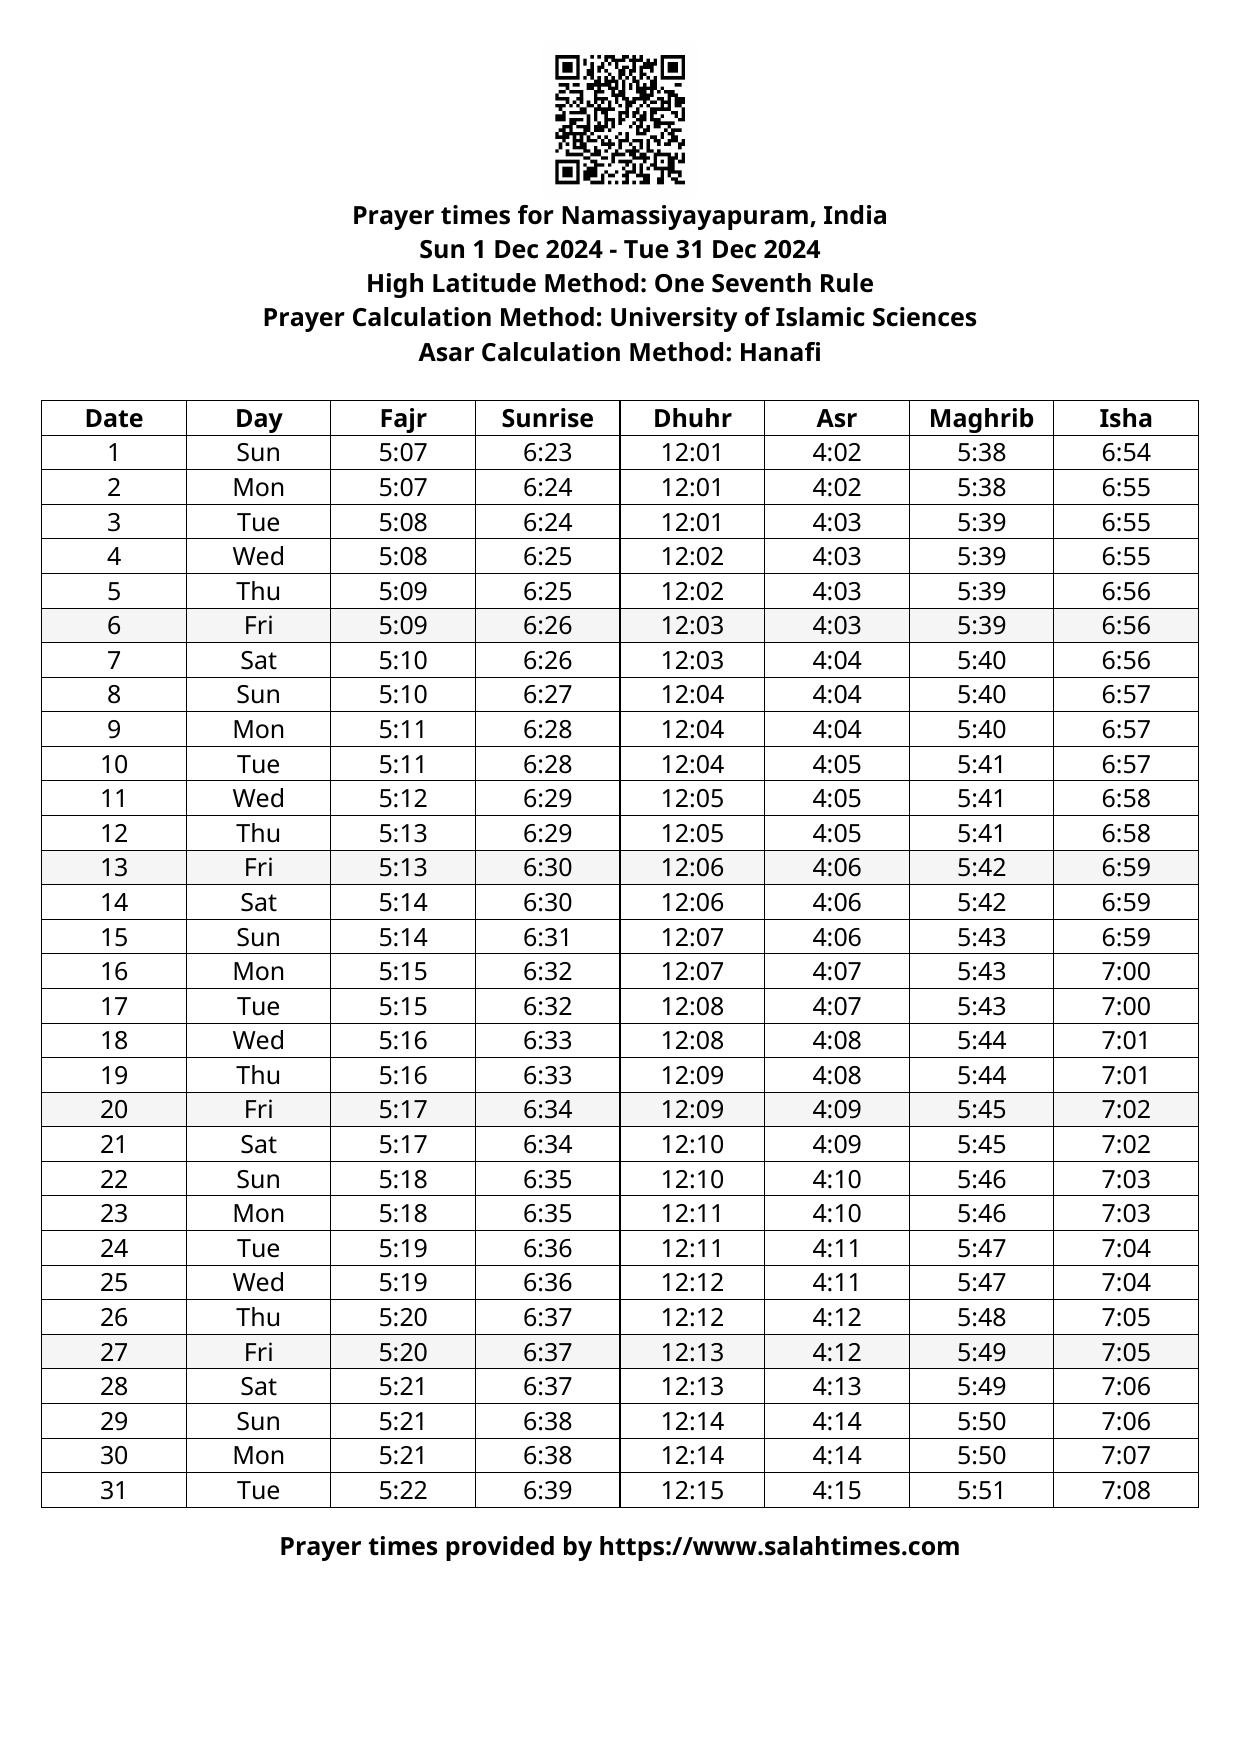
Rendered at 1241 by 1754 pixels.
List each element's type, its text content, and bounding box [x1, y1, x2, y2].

table_cell 6:27 [476, 678, 619, 711]
table_cell 4:08 [765, 1058, 909, 1092]
table_cell 5:08 [331, 505, 475, 538]
table_cell 6:36 [476, 1266, 619, 1299]
table_cell 5:40 [910, 643, 1053, 677]
table_cell Wed [187, 539, 330, 573]
table_cell 4:07 [765, 954, 909, 988]
table_cell 5:39 [910, 574, 1053, 607]
table_cell Sun [187, 678, 330, 711]
table_cell 12:02 [621, 539, 764, 573]
table_cell 7:01 [1054, 1024, 1198, 1057]
table_cell Thu [187, 574, 330, 607]
table_cell 12:13 [621, 1369, 764, 1403]
table_cell 5:44 [910, 1024, 1053, 1057]
table_cell 5:43 [910, 920, 1053, 953]
table_cell 23 [42, 1196, 186, 1230]
table_cell 6:30 [476, 885, 619, 919]
table_cell 5:40 [910, 678, 1053, 711]
table_cell 12:14 [621, 1439, 764, 1472]
table_cell 10 [42, 747, 186, 780]
table_cell 6:56 [1054, 609, 1198, 642]
table_cell 6:57 [1054, 712, 1198, 746]
table_cell 12:07 [621, 920, 764, 953]
table_cell 5:10 [331, 678, 475, 711]
table_cell 6:57 [1054, 678, 1198, 711]
table_cell 6:54 [1054, 436, 1198, 469]
table_cell 1 [42, 436, 186, 469]
table_cell Sat [187, 643, 330, 677]
table_cell 12:04 [621, 678, 764, 711]
table_cell 6:36 [476, 1231, 619, 1264]
table_cell Mon [187, 470, 330, 504]
table_cell 5:14 [331, 920, 475, 953]
table_cell 12:10 [621, 1162, 764, 1195]
table_cell 5:20 [331, 1335, 475, 1368]
table_cell Mon [187, 954, 330, 988]
table_cell 4:02 [765, 470, 909, 504]
table_cell 6:23 [476, 436, 619, 469]
table_cell 12:08 [621, 1024, 764, 1057]
table_cell 4:05 [765, 781, 909, 815]
table_cell 5:09 [331, 574, 475, 607]
table_header Dhuhr [621, 401, 764, 434]
table_cell 7:02 [1054, 1127, 1198, 1161]
table_cell 31 [42, 1473, 186, 1507]
table_cell 5:39 [910, 609, 1053, 642]
table_cell 4:06 [765, 851, 909, 884]
table_cell 6:28 [476, 747, 619, 780]
table_cell 5:18 [331, 1196, 475, 1230]
table_header Day [187, 401, 330, 434]
table_cell 6:39 [476, 1473, 619, 1507]
table_cell 12:12 [621, 1266, 764, 1299]
table_cell 4:04 [765, 712, 909, 746]
text Asar Calculation Method: Hanafi [42, 334, 1198, 368]
table_cell 4:06 [765, 920, 909, 953]
table_cell 5:38 [910, 436, 1053, 469]
table_cell 5:49 [910, 1335, 1053, 1368]
table_cell Thu [187, 1058, 330, 1092]
table_cell 4:14 [765, 1404, 909, 1437]
text High Latitude Method: One Seventh Rule [42, 266, 1198, 300]
table_cell 5:21 [331, 1404, 475, 1437]
text Prayer times provided by https://www.salahtimes.com [42, 1528, 1198, 1563]
table_cell Sun [187, 1404, 330, 1437]
table_cell 7:03 [1054, 1196, 1198, 1230]
table_cell Tue [187, 505, 330, 538]
table_cell 4:10 [765, 1196, 909, 1230]
table_cell 5:47 [910, 1266, 1053, 1299]
table_cell 5:45 [910, 1093, 1053, 1126]
table_cell 7:08 [1054, 1473, 1198, 1507]
table_cell 6:31 [476, 920, 619, 953]
table_cell 4:07 [765, 989, 909, 1022]
table_cell 5:15 [331, 989, 475, 1022]
table_cell 12:12 [621, 1300, 764, 1334]
table_cell 12:03 [621, 609, 764, 642]
table_cell 12:02 [621, 574, 764, 607]
table_cell 5:43 [910, 954, 1053, 988]
table_cell 12:03 [621, 643, 764, 677]
table_cell 12:09 [621, 1058, 764, 1092]
table_cell 21 [42, 1127, 186, 1161]
table_cell 6:24 [476, 470, 619, 504]
table_cell 4:03 [765, 505, 909, 538]
table_cell 12:01 [621, 470, 764, 504]
table_cell 28 [42, 1369, 186, 1403]
table_cell 5:14 [331, 885, 475, 919]
table_cell 6:35 [476, 1196, 619, 1230]
table_cell 3 [42, 505, 186, 538]
table_cell 11 [42, 781, 186, 815]
table_cell 8 [42, 678, 186, 711]
table_cell 5:19 [331, 1266, 475, 1299]
table_cell Wed [187, 1266, 330, 1299]
table_cell Thu [187, 1300, 330, 1334]
table_cell 5:42 [910, 885, 1053, 919]
table_cell 27 [42, 1335, 186, 1368]
table_header Isha [1054, 401, 1198, 434]
table_cell 5:50 [910, 1404, 1053, 1437]
table_cell 5:19 [331, 1231, 475, 1264]
table_cell 7:00 [1054, 954, 1198, 988]
table_cell 6:28 [476, 712, 619, 746]
table_cell 6:58 [1054, 816, 1198, 849]
table_cell 4:02 [765, 436, 909, 469]
table_cell 12:08 [621, 989, 764, 1022]
table_cell 5:13 [331, 816, 475, 849]
table_cell 6:32 [476, 954, 619, 988]
table_cell 12:15 [621, 1473, 764, 1507]
table_cell 5:07 [331, 470, 475, 504]
table_cell 5:21 [331, 1439, 475, 1472]
table_cell 12:10 [621, 1127, 764, 1161]
table_cell 2 [42, 470, 186, 504]
table_cell 5:49 [910, 1369, 1053, 1403]
table_cell 6:34 [476, 1093, 619, 1126]
table_cell 7:06 [1054, 1404, 1198, 1437]
table_cell 4:13 [765, 1369, 909, 1403]
table_cell 7:07 [1054, 1439, 1198, 1472]
table_cell 5:40 [910, 712, 1053, 746]
table_cell Sun [187, 1162, 330, 1195]
table_cell 7:04 [1054, 1266, 1198, 1299]
table_cell 6:29 [476, 816, 619, 849]
table_cell Tue [187, 747, 330, 780]
table_cell 29 [42, 1404, 186, 1437]
table_cell 24 [42, 1231, 186, 1264]
table_cell 5:16 [331, 1024, 475, 1057]
table_cell 15 [42, 920, 186, 953]
table_cell 7 [42, 643, 186, 677]
table_cell Thu [187, 816, 330, 849]
table_cell 12:14 [621, 1404, 764, 1437]
table_cell 5:15 [331, 954, 475, 988]
table_cell 7:05 [1054, 1335, 1198, 1368]
table_cell 5:43 [910, 989, 1053, 1022]
table_cell 6:24 [476, 505, 619, 538]
table_cell 6:32 [476, 989, 619, 1022]
table_cell 12:09 [621, 1093, 764, 1126]
table_cell 5:11 [331, 712, 475, 746]
table_cell 6:57 [1054, 747, 1198, 780]
table_cell Sun [187, 920, 330, 953]
table_cell Wed [187, 1024, 330, 1057]
table_cell 26 [42, 1300, 186, 1334]
table_cell 12:04 [621, 747, 764, 780]
table_cell 6:58 [1054, 781, 1198, 815]
table_cell Fri [187, 851, 330, 884]
table_cell 6:55 [1054, 505, 1198, 538]
text Prayer times for Namassiyayapuram, India [42, 198, 1198, 232]
table_cell 6:35 [476, 1162, 619, 1195]
text Sun 1 Dec 2024 - Tue 31 Dec 2024 [42, 232, 1198, 266]
table_cell 18 [42, 1024, 186, 1057]
table_cell 4:03 [765, 539, 909, 573]
table_cell Sat [187, 885, 330, 919]
table_cell 5:48 [910, 1300, 1053, 1334]
table_header Fajr [331, 401, 475, 434]
table_cell 5:10 [331, 643, 475, 677]
table_cell 4:05 [765, 747, 909, 780]
table_cell 4:10 [765, 1162, 909, 1195]
table_cell 6 [42, 609, 186, 642]
table_cell 19 [42, 1058, 186, 1092]
table_cell Fri [187, 1335, 330, 1368]
table_cell 7:06 [1054, 1369, 1198, 1403]
table_cell 5:42 [910, 851, 1053, 884]
table_cell 16 [42, 954, 186, 988]
table_cell 5:47 [910, 1231, 1053, 1264]
table_cell Wed [187, 781, 330, 815]
table_cell 6:56 [1054, 643, 1198, 677]
table_cell 5:41 [910, 747, 1053, 780]
table_cell 12:01 [621, 436, 764, 469]
table_cell 4:12 [765, 1300, 909, 1334]
table_cell 5:17 [331, 1127, 475, 1161]
table_cell 6:38 [476, 1439, 619, 1472]
table_cell 20 [42, 1093, 186, 1126]
table_cell 22 [42, 1162, 186, 1195]
table_cell Tue [187, 1231, 330, 1264]
table_cell Tue [187, 989, 330, 1022]
table_cell 4:03 [765, 609, 909, 642]
table_cell 12:13 [621, 1335, 764, 1368]
table_cell 6:25 [476, 539, 619, 573]
table_cell Tue [187, 1473, 330, 1507]
table_cell 6:34 [476, 1127, 619, 1161]
table_cell 5:39 [910, 505, 1053, 538]
table_cell 7:00 [1054, 989, 1198, 1022]
table_cell Mon [187, 1196, 330, 1230]
table_cell 5:08 [331, 539, 475, 573]
table_cell 6:33 [476, 1058, 619, 1092]
table_cell 5:51 [910, 1473, 1053, 1507]
table_cell 5:44 [910, 1058, 1053, 1092]
table_cell 4:14 [765, 1439, 909, 1472]
table_cell 6:37 [476, 1300, 619, 1334]
table_header Maghrib [910, 401, 1053, 434]
table_cell 4:11 [765, 1231, 909, 1264]
table_cell 12:06 [621, 885, 764, 919]
table_cell 4:11 [765, 1266, 909, 1299]
table_cell 5:18 [331, 1162, 475, 1195]
table_cell 6:59 [1054, 920, 1198, 953]
table_cell 5:41 [910, 781, 1053, 815]
table_cell 12:04 [621, 712, 764, 746]
table_cell 17 [42, 989, 186, 1022]
table_cell 4:12 [765, 1335, 909, 1368]
table_cell 5:45 [910, 1127, 1053, 1161]
table_cell 5:46 [910, 1162, 1053, 1195]
table_cell 7:01 [1054, 1058, 1198, 1092]
table_cell 12:05 [621, 816, 764, 849]
table_cell 4:03 [765, 574, 909, 607]
table_cell 4:05 [765, 816, 909, 849]
table_cell 5:07 [331, 436, 475, 469]
table_cell 5:09 [331, 609, 475, 642]
table_cell 6:59 [1054, 851, 1198, 884]
table_cell Mon [187, 712, 330, 746]
table_cell 6:38 [476, 1404, 619, 1437]
table_cell 4:09 [765, 1093, 909, 1126]
table_cell Fri [187, 1093, 330, 1126]
table_cell 4:15 [765, 1473, 909, 1507]
table_cell 12:06 [621, 851, 764, 884]
table_cell 5:41 [910, 816, 1053, 849]
table_cell Sat [187, 1369, 330, 1403]
table_cell 4:06 [765, 885, 909, 919]
table_cell 9 [42, 712, 186, 746]
table_cell Mon [187, 1439, 330, 1472]
table_cell 5:46 [910, 1196, 1053, 1230]
table_cell 7:04 [1054, 1231, 1198, 1264]
table_cell 6:29 [476, 781, 619, 815]
table_cell 30 [42, 1439, 186, 1472]
table_cell Sat [187, 1127, 330, 1161]
table_cell 6:55 [1054, 539, 1198, 573]
table_cell 5:17 [331, 1093, 475, 1126]
table_cell 5:39 [910, 539, 1053, 573]
table_cell 12:07 [621, 954, 764, 988]
table_cell 6:59 [1054, 885, 1198, 919]
table_cell 5:13 [331, 851, 475, 884]
table_cell 13 [42, 851, 186, 884]
table_cell 6:56 [1054, 574, 1198, 607]
table_cell 4:09 [765, 1127, 909, 1161]
table_header Sunrise [476, 401, 619, 434]
table_cell Fri [187, 609, 330, 642]
table_cell 6:26 [476, 609, 619, 642]
table_cell 5:11 [331, 747, 475, 780]
table_cell 5:38 [910, 470, 1053, 504]
table_cell 6:33 [476, 1024, 619, 1057]
table_cell 25 [42, 1266, 186, 1299]
table_cell 12 [42, 816, 186, 849]
table_cell 7:05 [1054, 1300, 1198, 1334]
table_cell Sun [187, 436, 330, 469]
table_cell 12:01 [621, 505, 764, 538]
table_cell 6:25 [476, 574, 619, 607]
table_cell 4:04 [765, 678, 909, 711]
table_cell 12:11 [621, 1196, 764, 1230]
text Prayer Calculation Method: University of Islamic Sciences [42, 300, 1198, 334]
table_cell 5:16 [331, 1058, 475, 1092]
table_cell 14 [42, 885, 186, 919]
table_cell 12:11 [621, 1231, 764, 1264]
table_header Asr [765, 401, 909, 434]
table_cell 5:12 [331, 781, 475, 815]
picture [542, 41, 699, 198]
table_cell 7:02 [1054, 1093, 1198, 1126]
table_cell 5:20 [331, 1300, 475, 1334]
table_cell 4 [42, 539, 186, 573]
table_cell 5:50 [910, 1439, 1053, 1472]
table_cell 5:22 [331, 1473, 475, 1507]
table_cell 6:26 [476, 643, 619, 677]
table_cell 6:37 [476, 1335, 619, 1368]
table_cell 12:05 [621, 781, 764, 815]
table_cell 5 [42, 574, 186, 607]
table_cell 6:30 [476, 851, 619, 884]
table_cell 6:37 [476, 1369, 619, 1403]
table_cell 4:08 [765, 1024, 909, 1057]
table_cell 5:21 [331, 1369, 475, 1403]
table_header Date [42, 401, 186, 434]
table_cell 4:04 [765, 643, 909, 677]
table_cell 6:55 [1054, 470, 1198, 504]
table_cell 7:03 [1054, 1162, 1198, 1195]
